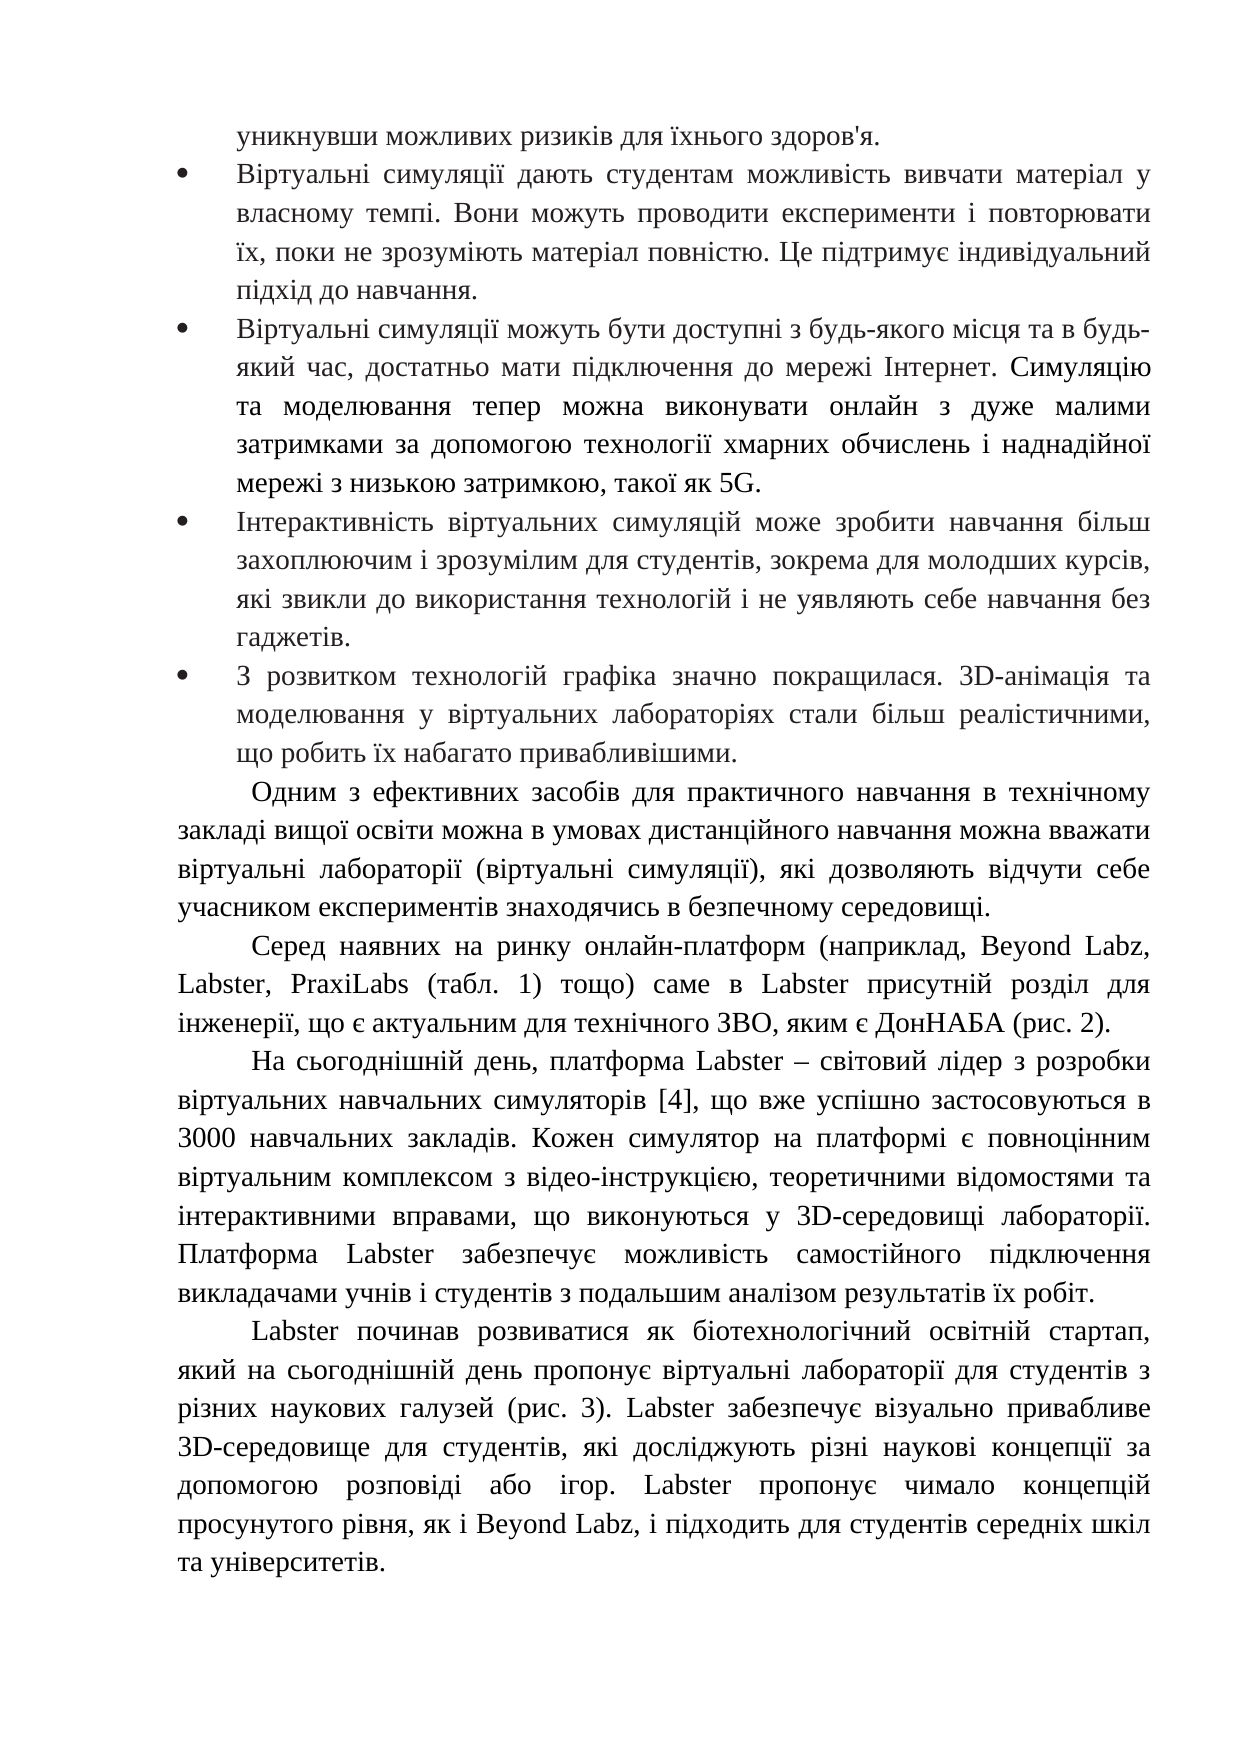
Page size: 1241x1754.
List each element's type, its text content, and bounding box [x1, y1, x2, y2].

list Віртуальні симуляції дають студентам можливість вивчати матеріал у власному темпі. Вони можуть проводити експерименти і повторювати їх, поки не зрозуміють матеріал повністю. Це підтримує індивідуальний підхід до навчання. [177, 157, 1152, 306]
text На сьогоднішній день, платформа Labster – світовий лідер з розробки віртуальних навчальних симуляторів [4], що вже успішно застосовуються в 3000 навчальних закладів. Кожен симулятор на платформі є повноцінним віртуальним комплексом з відео-інструкцією, теоретичними відомостями та інтерактивними вправами, що виконуються у 3D-середовищі лабораторії. Платформа Labster забезпечує можливість самостійного підключення викладачами учнів і студентів з подальшим аналізом результатів їх робіт. [177, 1043, 1152, 1308]
text Labster починав розвиватися як біотехнологічний освітній стартап, який на сьогоднішній день пропонує віртуальні лабораторії для студентів з різних наукових галузей (рис. 3). Labster забезпечує візуально привабливе 3D-середовище для студентів, які досліджують різні наукові концепції за допомогою розповіді або ігор. Labster пропонує чимало концепцій просунутого рівня, як і Beyond Labz, і підходить для студентів середніх шкіл та університетів. [177, 1313, 1152, 1578]
text Серед наявних на ринку онлайн-платформ (наприклад, Beyond Labz, Labster, PraxiLabs (табл. 1) тощо) саме в Labster присутній розділ для інженерії, що є актуальним для технічного ЗВО, яким є ДонНАБА (рис. 2). [177, 928, 1152, 1038]
list Віртуальні симуляції можуть бути доступні з будь-якого місця та в будь-який час, достатньо мати підключення до мережі Інтернет. Симуляцію та моделювання тепер можна виконувати онлайн з дуже малими затримками за допомогою технології хмарних обчислень і наднадійної мережі з низькою затримкою, такої як 5G. [177, 311, 1152, 499]
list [177, 118, 1152, 152]
list З розвитком технологій графіка значно покращилася. 3D-анімація та моделювання у віртуальних лабораторіях стали більш реалістичними, що робить їх набагато привабливішими. [177, 658, 1152, 769]
text Одним з ефективних засобів для практичного навчання в технічному закладі вищої освіти можна в умовах дистанційного навчання можна вважати віртуальні лабораторії (віртуальні симуляції), які дозволяють відчути себе учасником експериментів знаходячись в безпечному середовищі. [177, 774, 1152, 923]
list Інтерактивність віртуальних симуляцій може зробити навчання більш захоплюючим і зрозумілим для студентів, зокрема для молодших курсів, які звикли до використання технологій і не уявляють себе навчання без гаджетів. [177, 504, 1152, 653]
